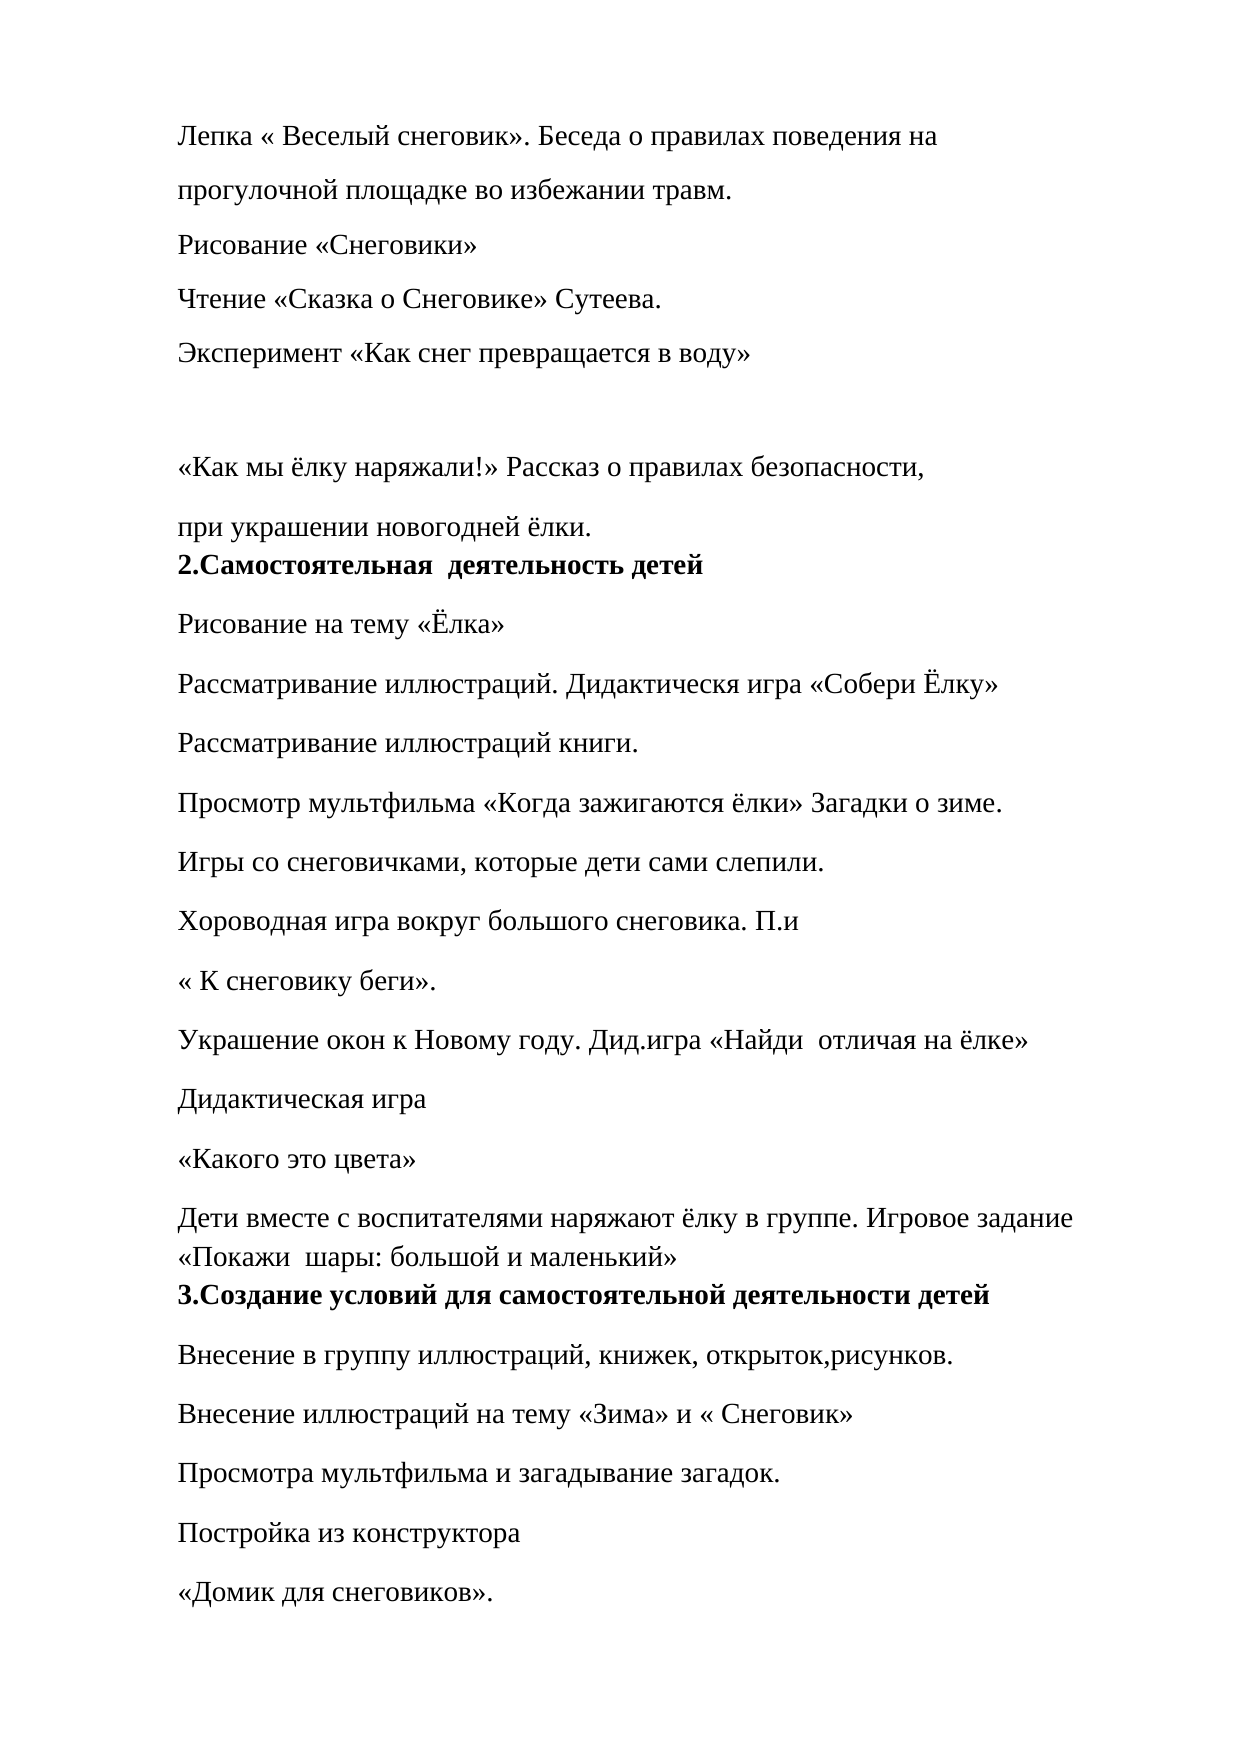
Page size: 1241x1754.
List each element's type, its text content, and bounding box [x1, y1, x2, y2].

text Игры со снеговичками, которые дети сами слепили. [177, 844, 1152, 878]
text Просмотр мультфильма «Когда зажигаются ёлки» Загадки о зиме. [177, 785, 1152, 818]
text Просмотра мультфильма и загадывание загадок. [177, 1456, 1152, 1489]
text «Какого это цвета» [177, 1141, 1152, 1174]
text Эксперимент «Как снег превращается в воду» [177, 336, 1152, 369]
text Рассматривание иллюстраций книги. [177, 725, 1152, 759]
text Рассматривание иллюстраций. Дидактическя игра «Собери Ёлку» [177, 666, 1152, 699]
text «Как мы ёлку наряжали!» Рассказ о правилах безопасности, [177, 449, 1152, 483]
text «Домик для снеговиков». [177, 1574, 1152, 1608]
text Украшение окон к Новому году. Дид.игра «Найди отличая на ёлке» [177, 1022, 1152, 1056]
text Постройка из конструктора [177, 1515, 1152, 1548]
text Дидактическая игра [177, 1082, 1152, 1115]
text Чтение «Сказка о Снеговике» Сутеева. [177, 281, 1152, 315]
text при украшении новогодней ёлки. 2.Самостоятельная деятельность детей [177, 509, 1152, 581]
text Внесение иллюстраций на тему «Зима» и « Снеговик» [177, 1396, 1152, 1430]
text Рисование на тему «Ёлка» [177, 607, 1152, 640]
text Лепка « Веселый снеговик». Беседа о правилах поведения на [177, 118, 1152, 152]
text Хороводная игра вокруг большого снеговика. П.и [177, 903, 1152, 937]
text Внесение в группу иллюстраций, книжек, открыток,рисунков. [177, 1337, 1152, 1370]
text Рисование «Снеговики» [177, 227, 1152, 260]
text « К снеговику беги». [177, 963, 1152, 996]
text Дети вместе с воспитателями наряжают ёлку в группе. Игровое задание «Покажи шары: большой и маленький» 3.Создание условий для самостоятельной деятельности детей [177, 1200, 1152, 1311]
text прогулочной площадке во избежании травм. [177, 172, 1152, 206]
